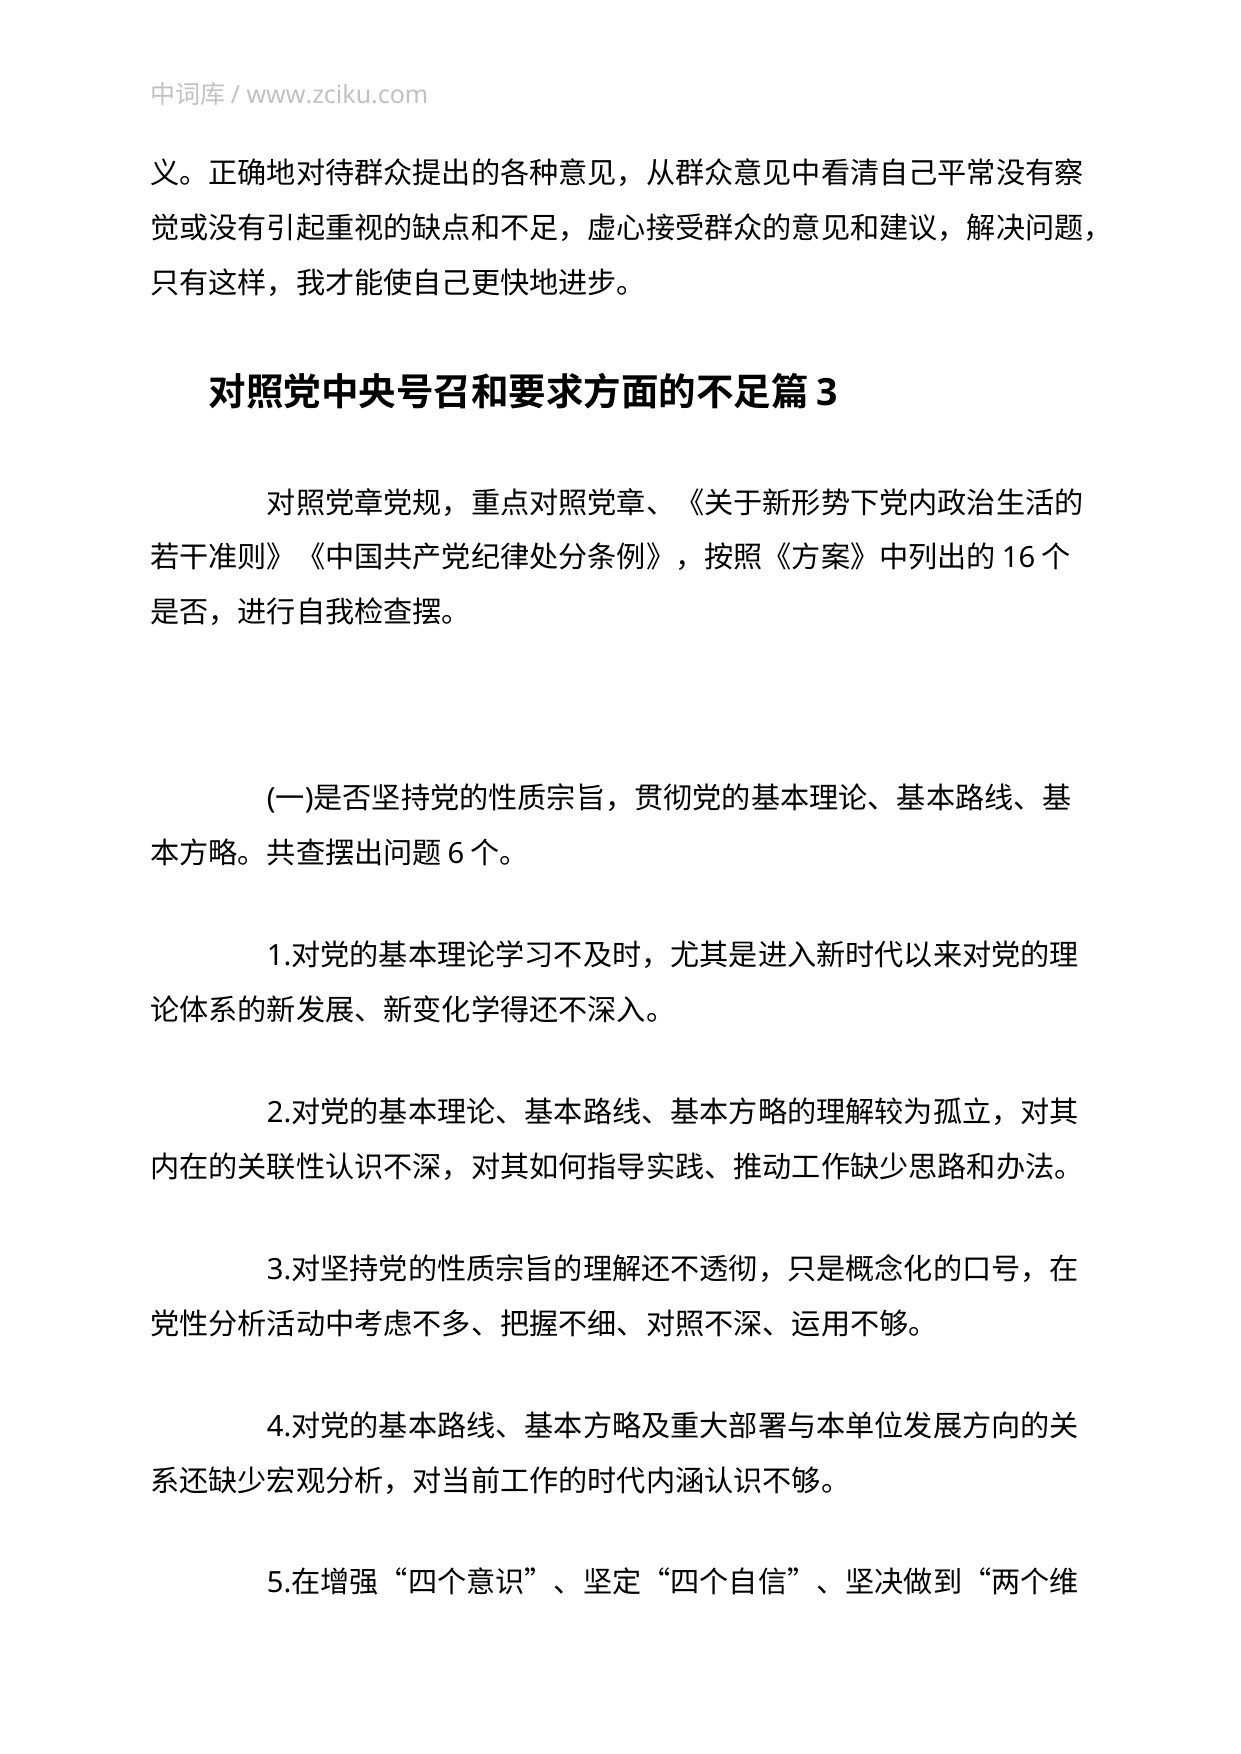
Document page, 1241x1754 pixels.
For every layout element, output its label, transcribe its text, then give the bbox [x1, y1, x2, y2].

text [150, 1559, 1090, 1601]
text 1.对党的基本理论学习不及时，尤其是进入新时代以来对党的理论体系的新发展、新变化学得还不深入。 [150, 932, 1090, 1029]
text 2.对党的基本理论、基本路线、基本方略的理解较为孤立，对其内在的关联性认识不深，对其如何指导实践、推动工作缺少思路和办法。 [150, 1089, 1090, 1186]
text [150, 150, 1090, 302]
text 对照党章党规，重点对照党章、《关于新形势下党内政治生活的若干准则》《中国共产党纪律处分条例》，按照《方案》中列出的16个是否，进行自我检查摆。 [150, 479, 1090, 631]
text 3.对坚持党的性质宗旨的理解还不透彻，只是概念化的口号，在党性分析活动中考虑不多、把握不细、对照不深、运用不够。 [150, 1246, 1090, 1343]
text (一)是否坚持党的性质宗旨，贯彻党的基本理论、基本路线、基本方略。共查摆出问题6个。 [150, 775, 1090, 872]
text 对照党中央号召和要求方面的不足篇3 [150, 362, 1090, 416]
text 4.对党的基本路线、基本方略及重大部署与本单位发展方向的关系还缺少宏观分析，对当前工作的时代内涵认识不够。 [150, 1402, 1090, 1499]
